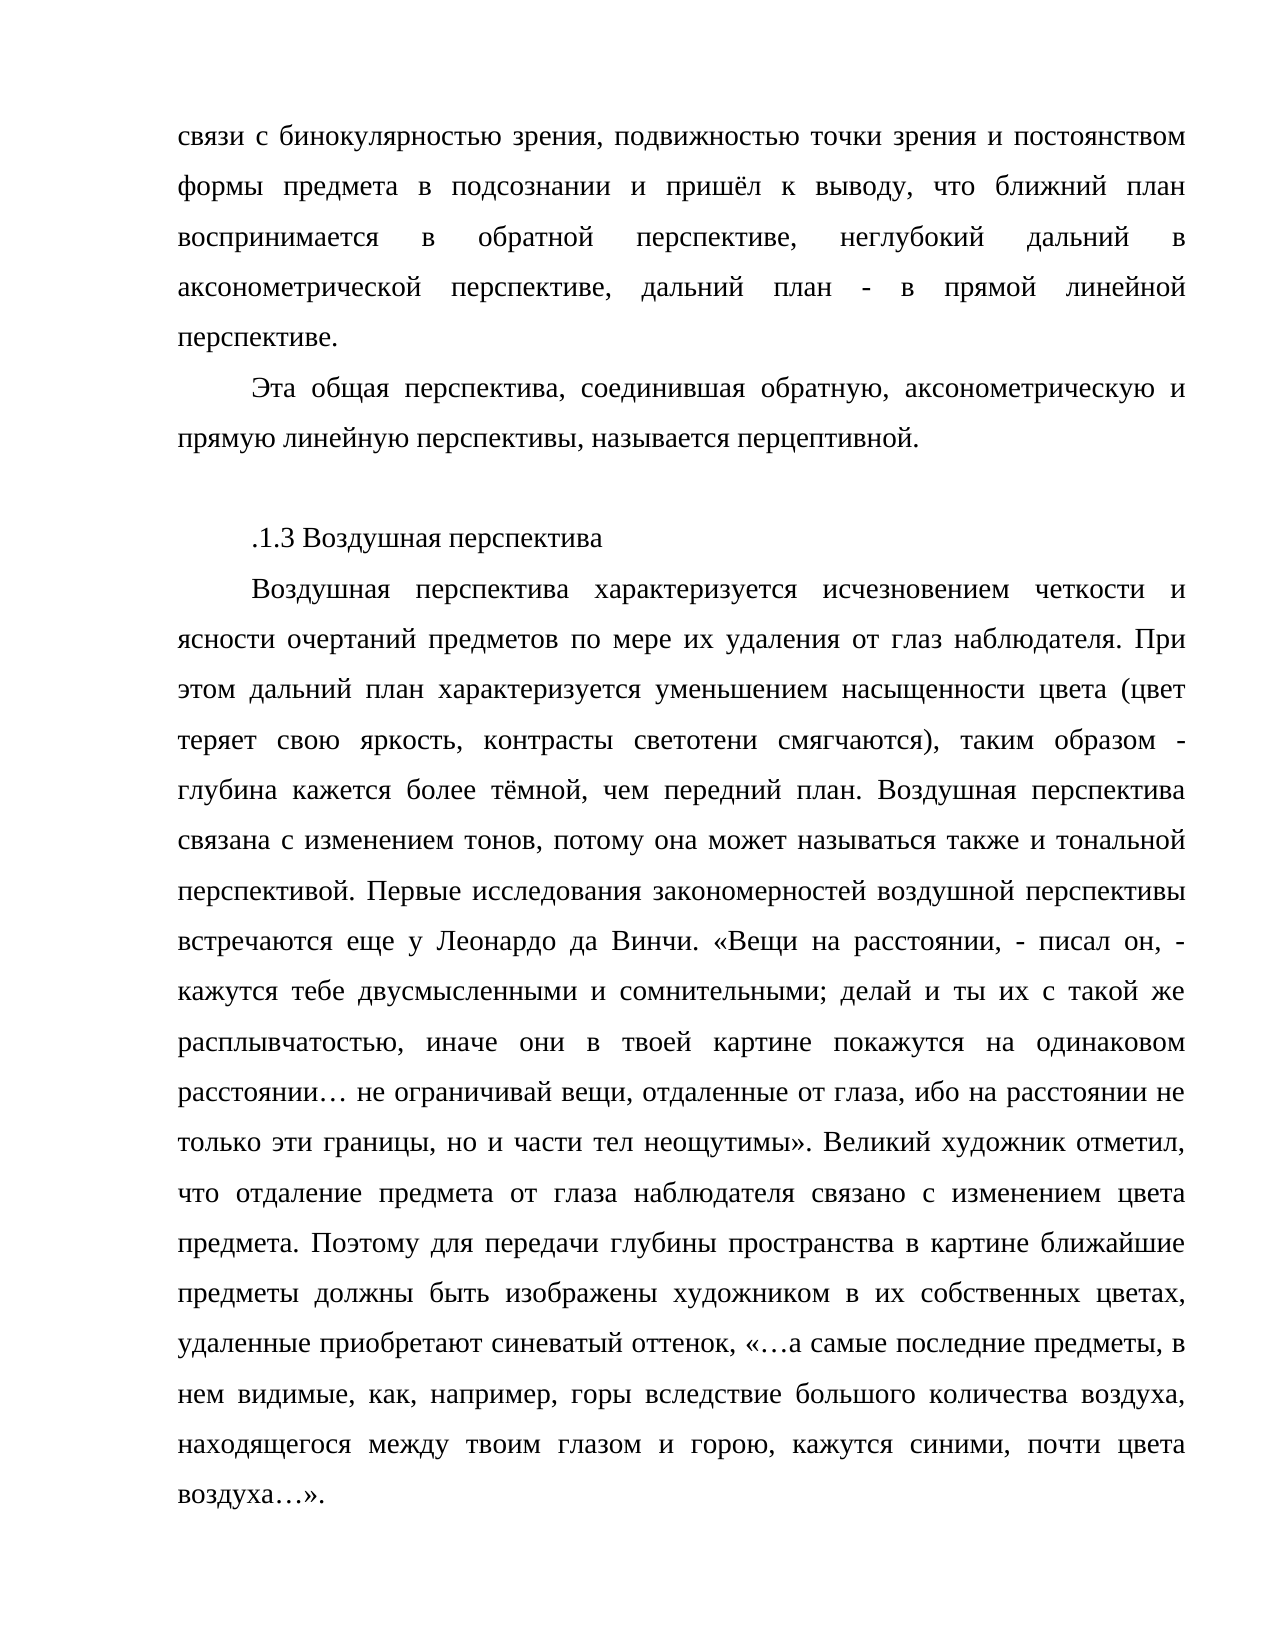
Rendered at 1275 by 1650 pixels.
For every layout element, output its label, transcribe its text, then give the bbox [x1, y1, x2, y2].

text Эта общая перспектива, соединившая обратную, аксонометрическую и прямую линейную перспективы, называется перцептивной. [177, 370, 1186, 453]
text .1.3 Воздушная перспектива [177, 521, 1186, 554]
text Воздушная перспектива характеризуется исчезновением четкости и ясности очертаний предметов по мере их удаления от глаз наблюдателя. При этом дальний план характеризуется уменьшением насыщенности цвета (цвет теряет свою яркость, контрасты светотени смягчаются), таким образом - глубина кажется более тёмной, чем передний план. Воздушная перспектива связана с изменением тонов, потому она может называться также и тональной перспективой. Первые исследования закономерностей воздушной перспективы встречаются еще у Леонардо да Винчи. «Вещи на расстоянии, - писал он, - кажутся тебе двусмысленными и сомнительными; делай и ты их с такой же расплывчатостью, иначе они в твоей картине покажутся на одинаковом расстоянии… не ограничивай вещи, отдаленные от глаза, ибо на расстоянии не только эти границы, но и части тел неощутимы». Великий художник отметил, что отдаление предмета от глаза наблюдателя связано с изменением цвета предмета. Поэтому для передачи глубины пространства в картине ближайшие предметы должны быть изображены художником в их собственных цветах, удаленные приобретают синеватый оттенок, «…а самые последние предметы, в нем видимые, как, например, горы вследствие большого количества воздуха, находящегося между твоим глазом и горою, кажутся синими, почти цвета воздуха…». [177, 571, 1186, 1510]
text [177, 118, 1186, 353]
